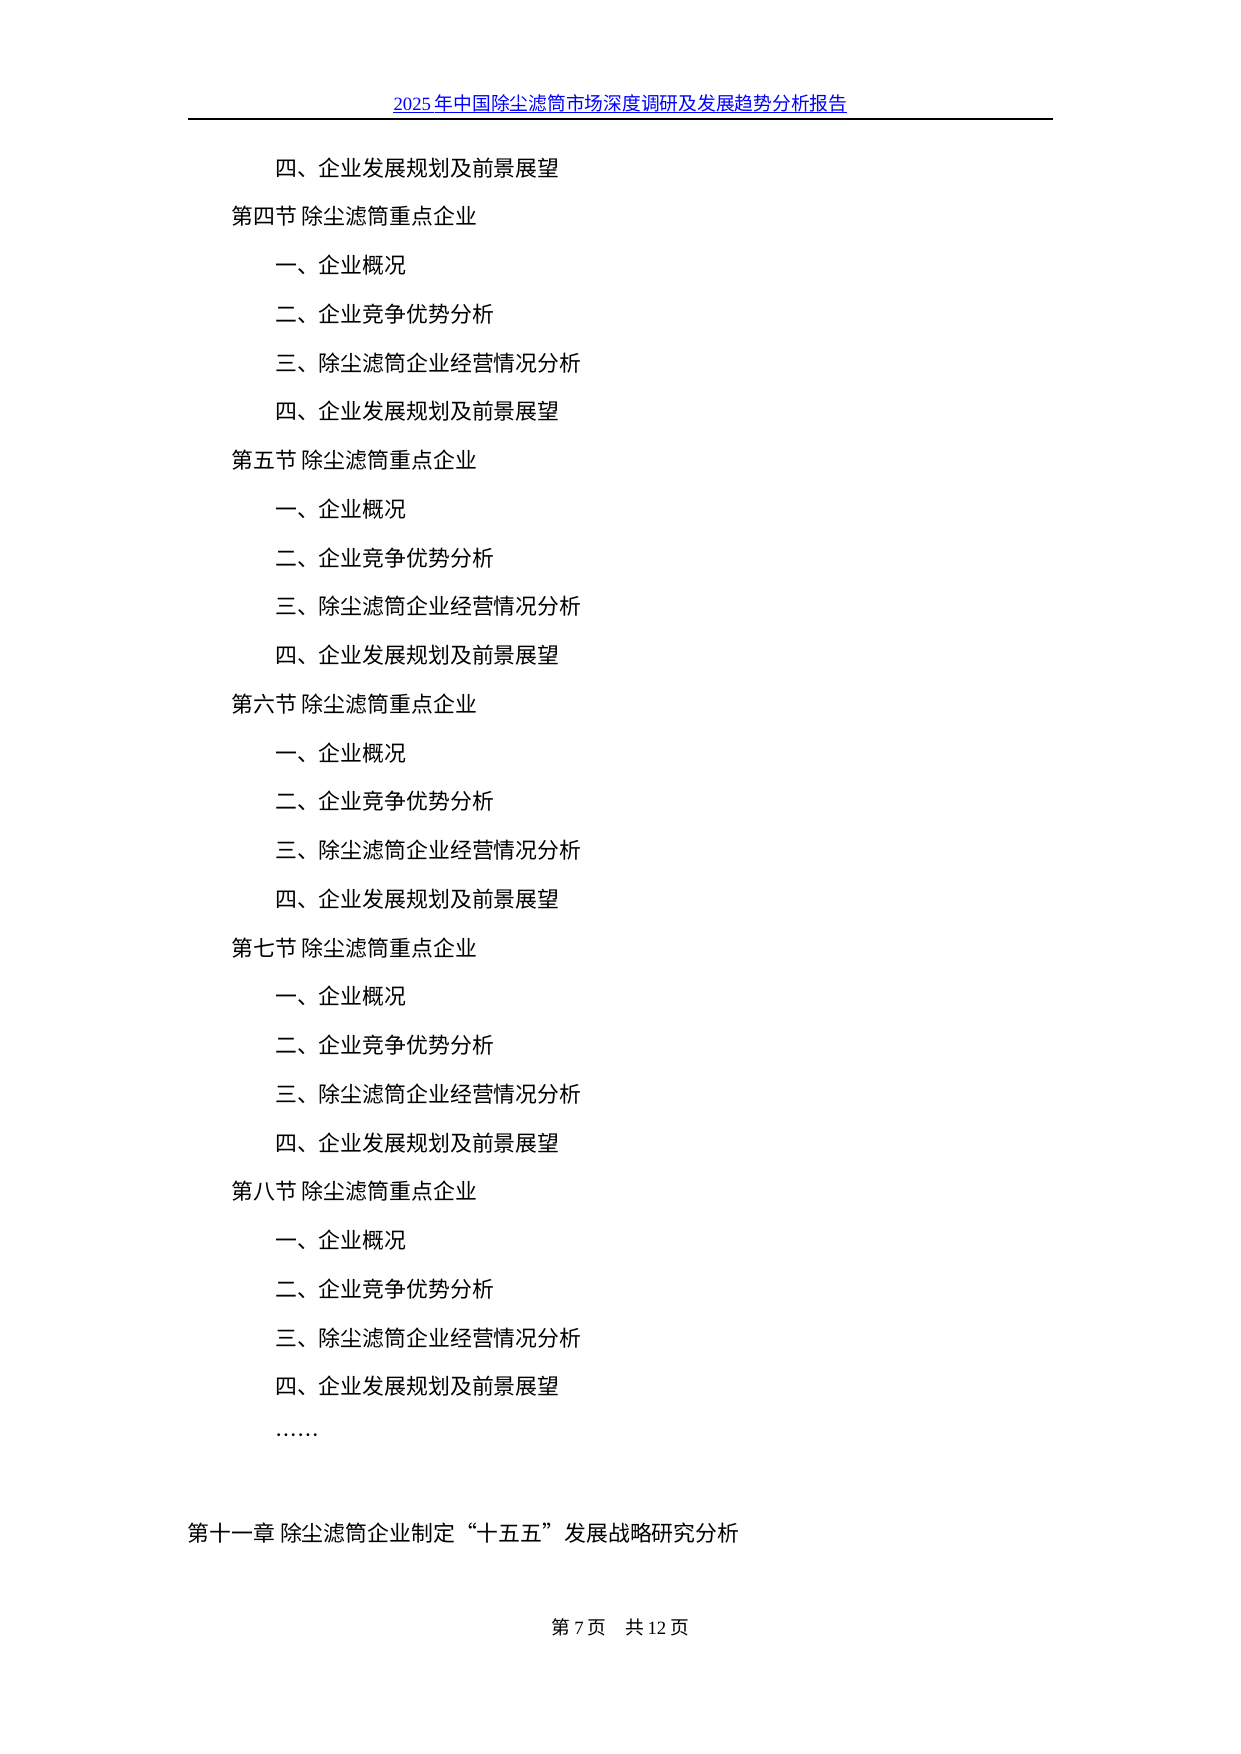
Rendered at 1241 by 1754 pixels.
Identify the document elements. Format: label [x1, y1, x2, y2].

text [187, 150, 1053, 1548]
